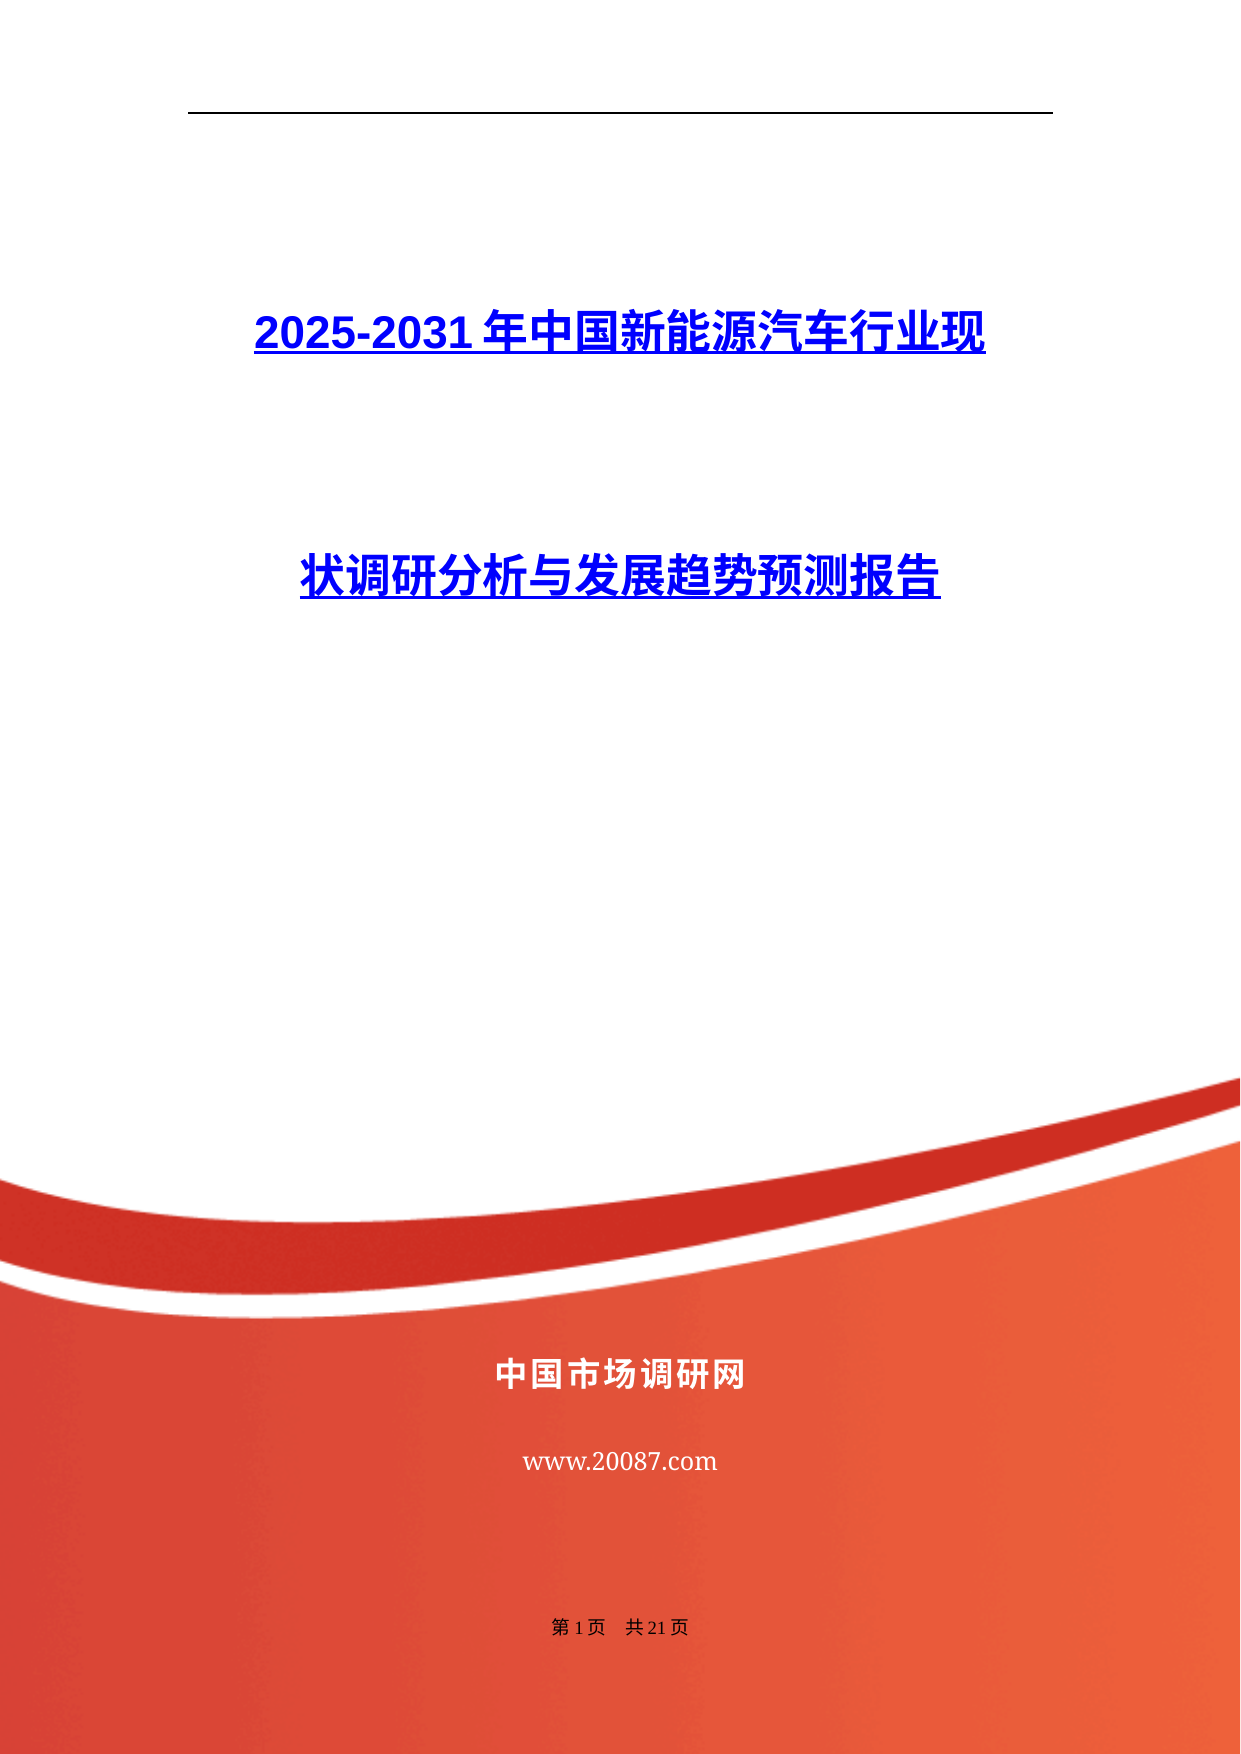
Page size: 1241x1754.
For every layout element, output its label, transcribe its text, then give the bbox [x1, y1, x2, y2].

subtitle 中国市场调研网 [187, 1339, 1053, 1404]
text www.20087.com [187, 1428, 1053, 1493]
table_header 2025-2031年中国新能源汽车行业现状调研分析与发展趋势预测报告 [188, 207, 1053, 773]
picture [0, 1006, 1241, 1754]
